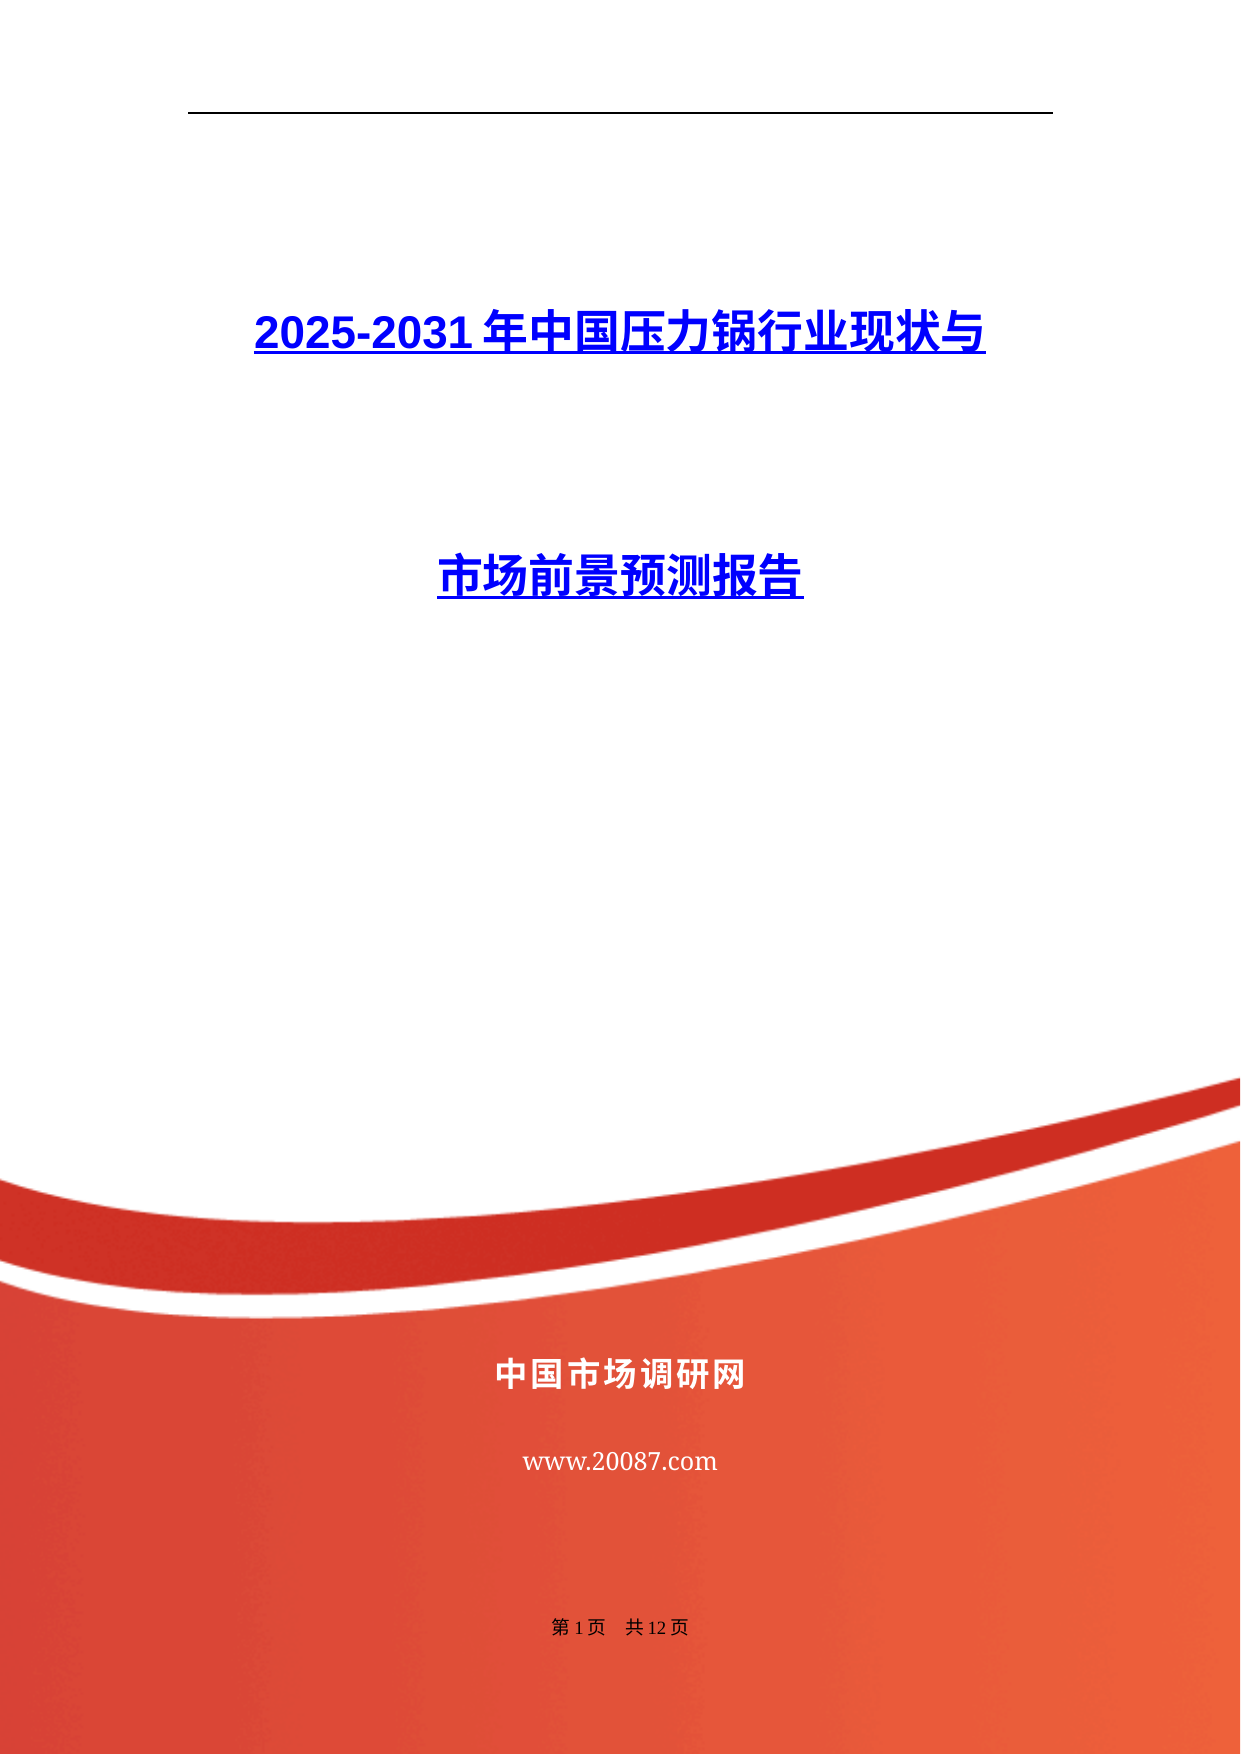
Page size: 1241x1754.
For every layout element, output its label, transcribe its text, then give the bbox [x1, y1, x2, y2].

text www.20087.com [187, 1428, 1053, 1493]
subtitle 中国市场调研网 [187, 1339, 1053, 1404]
picture [0, 1006, 1241, 1754]
table_header 2025-2031年中国压力锅行业现状与市场前景预测报告 [188, 207, 1053, 773]
